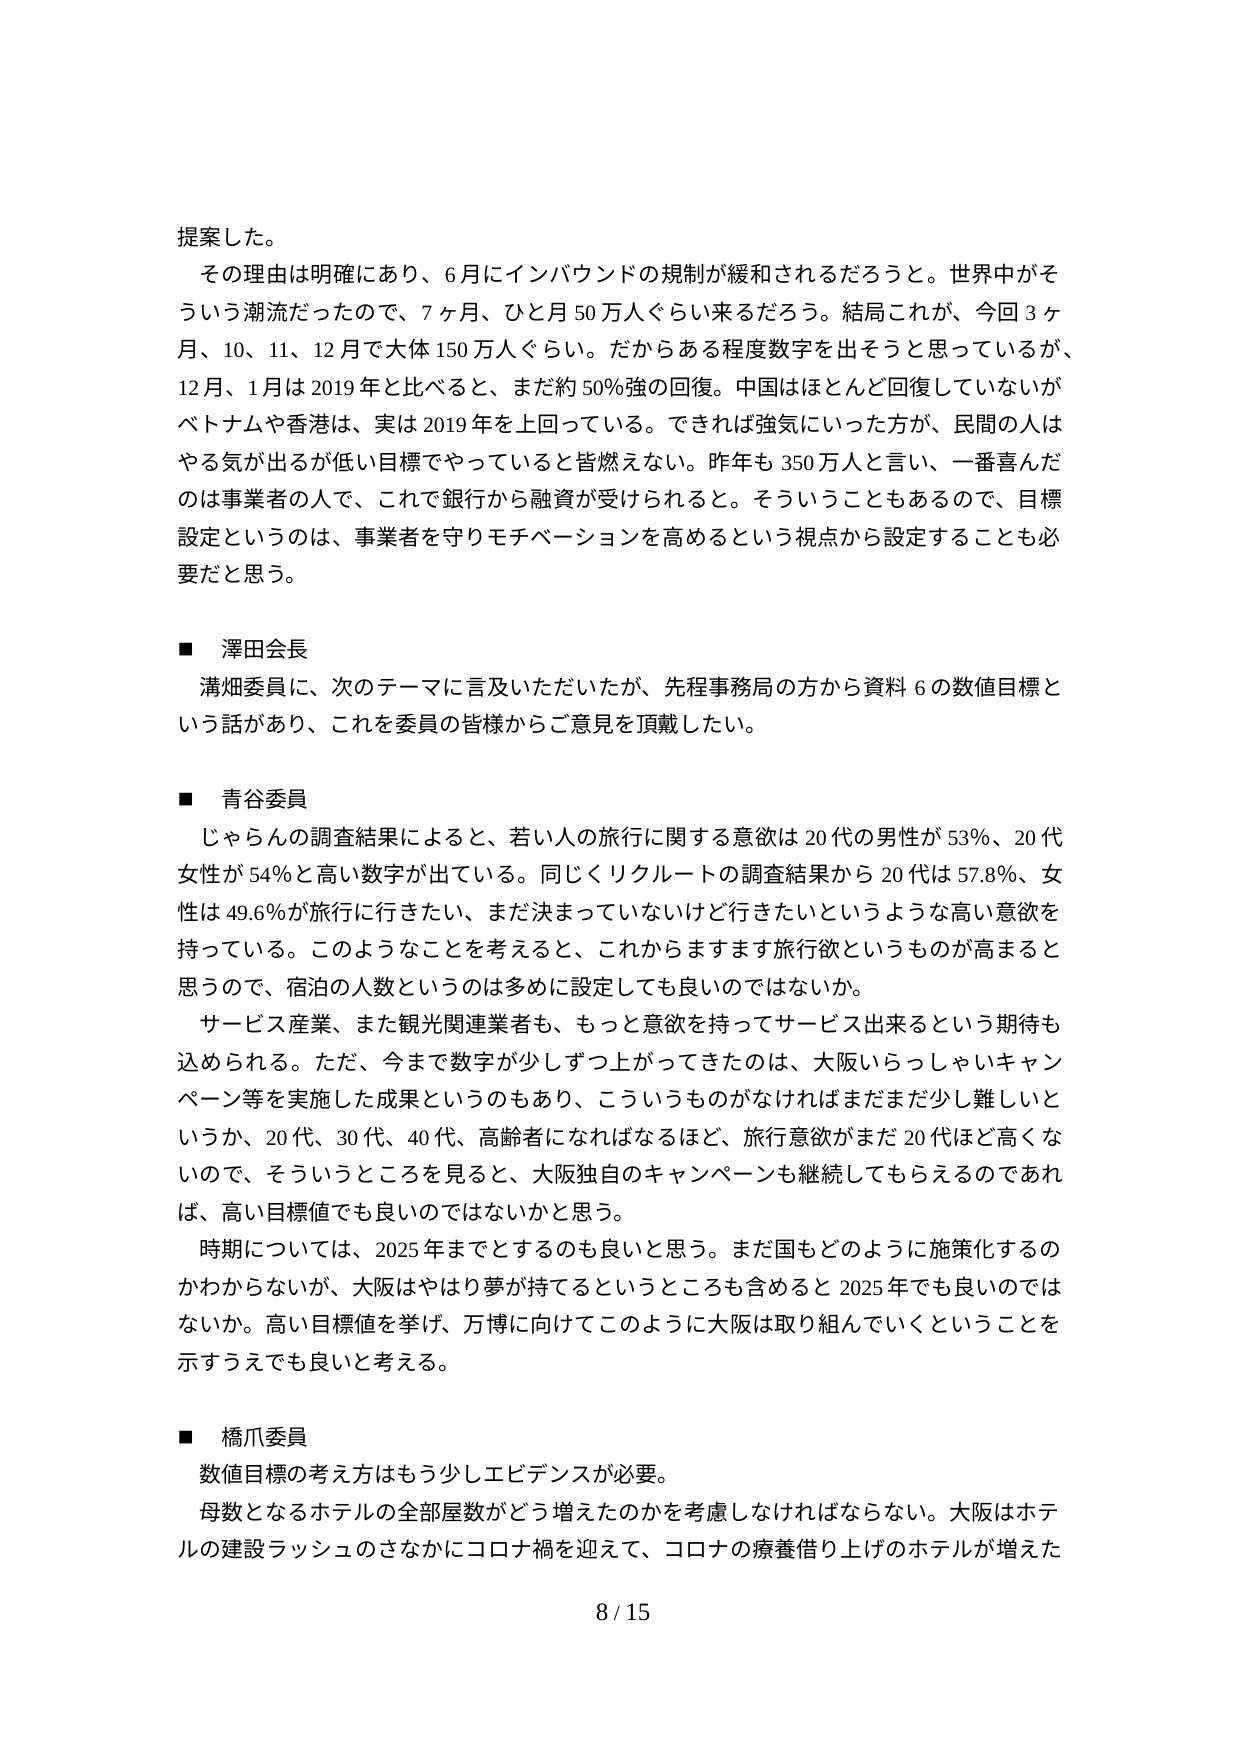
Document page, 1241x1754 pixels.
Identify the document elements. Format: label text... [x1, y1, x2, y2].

text 数値目標の考え方はもう少しエビデンスが必要。 [177, 1454, 1063, 1492]
text 溝畑委員に、次のテーマに言及いただいたが、先程事務局の方から資料6の数値目標という話があり、これを委員の皆様からご意見を頂戴したい。 [177, 667, 1063, 742]
list 青谷委員 [177, 779, 1063, 817]
text その理由は明確にあり、6月にインバウンドの規制が緩和されるだろうと。世界中がそういう潮流だったので、7ヶ月、ひと月50万人ぐらい来るだろう。結局これが、今回3ヶ月、10、11、12月で大体150万人ぐらい。だからある程度数字を出そうと思っているが、12月、1月は2019年と比べると、まだ約50％強の回復。中国はほとんど回復していないがベトナムや香港は、実は2019年を上回っている。できれば強気にいった方が、民間の人はやる気が出るが低い目標でやっていると皆燃えない。昨年も350万人と言い、一番喜んだのは事業者の人で、これで銀行から融資が受けられると。そういうこともあるので、目標設定というのは、事業者を守りモチベーションを高めるという視点から設定することも必要だと思う。 [177, 254, 1063, 592]
list 澤田会長 [177, 629, 1063, 667]
text じゃらんの調査結果によると、若い人の旅行に関する意欲は20代の男性が53％、20代女性が54％と高い数字が出ている。同じくリクルートの調査結果から20代は57.8％、女性は49.6％が旅行に行きたい、まだ決まっていないけど行きたいというような高い意欲を持っている。このようなことを考えると、これからますます旅行欲というものが高まると思うので、宿泊の人数というのは多めに設定しても良いのではないか。 [177, 817, 1063, 1004]
text サービス産業、また観光関連業者も、もっと意欲を持ってサービス出来るという期待も込められる。ただ、今まで数字が少しずつ上がってきたのは、大阪いらっしゃいキャンペーン等を実施した成果というのもあり、こういうものがなければまだまだ少し難しいというか、20代、30代、40代、高齢者になればなるほど、旅行意欲がまだ20代ほど高くないので、そういうところを見ると、大阪独自のキャンペーンも継続してもらえるのであれば、高い目標値でも良いのではないかと思う。 [177, 1004, 1063, 1229]
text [177, 1492, 1063, 1567]
text 時期については、2025年までとするのも良いと思う。まだ国もどのように施策化するのかわからないが、大阪はやはり夢が持てるというところも含めると2025年でも良いのではないか。高い目標値を挙げ、万博に向けてこのように大阪は取り組んでいくということを示すうえでも良いと考える。 [177, 1229, 1063, 1379]
list 橋爪委員 [177, 1417, 1063, 1454]
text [177, 217, 1063, 254]
